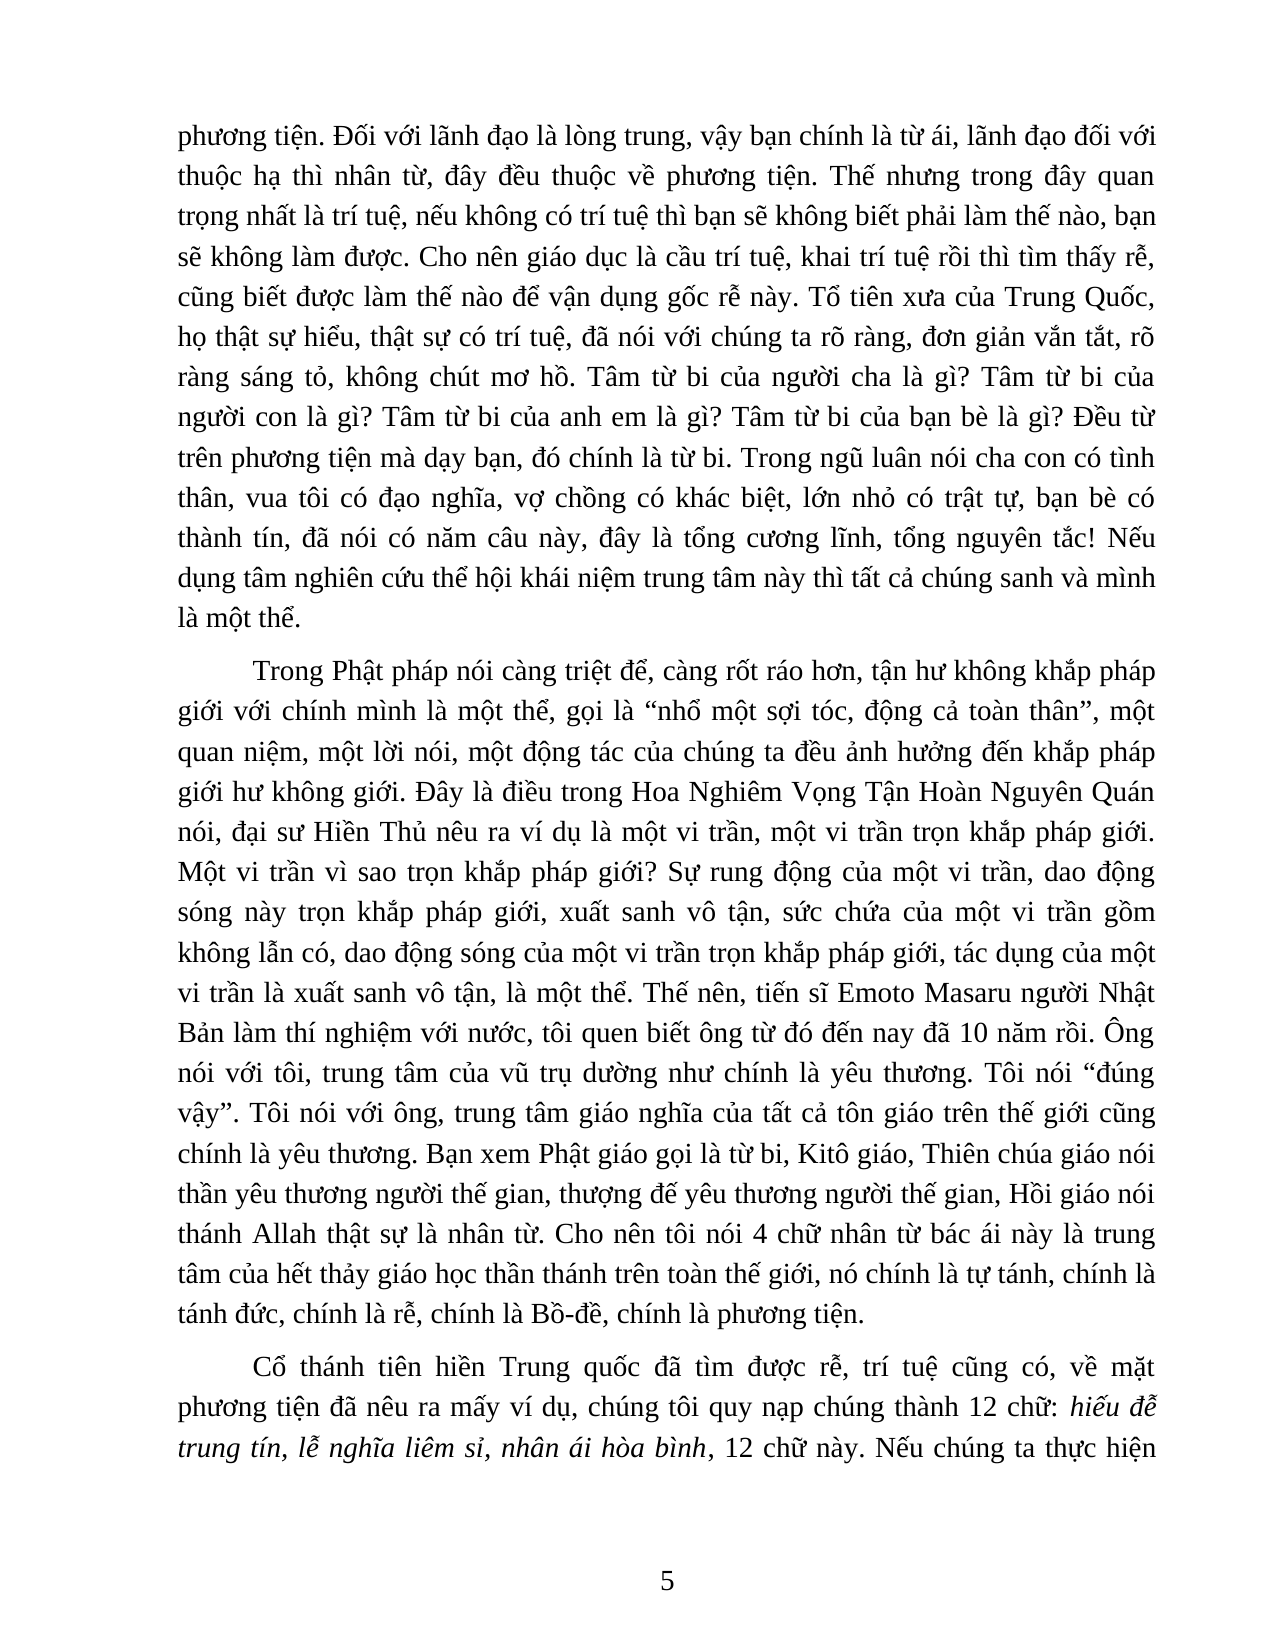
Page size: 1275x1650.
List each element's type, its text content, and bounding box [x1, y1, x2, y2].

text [177, 118, 1157, 634]
text Trong Phật pháp nói càng triệt để, càng rốt ráo hơn, tận hư không khắp pháp giới với chính mình là một thể, gọi là “nhổ một sợi tóc, động cả toàn thân”, một quan niệm, một lời nói, một động tác của chúng ta đều ảnh hưởng đến khắp pháp giới hư không giới. Đây là điều trong Hoa Nghiêm Vọng Tận Hoàn Nguyên Quán nói, đại sư Hiền Thủ nêu ra ví dụ là một vi trần, một vi trần trọn khắp pháp giới. Một vi trần vì sao trọn khắp pháp giới? Sự rung động của một vi trần, dao động sóng này trọn khắp pháp giới, xuất sanh vô tận, sức chứa của một vi trần gồm không lẫn có, dao động sóng của một vi trần trọn khắp pháp giới, tác dụng của một vi trần là xuất sanh vô tận, là một thể. Thế nên, tiến sĩ Emoto Masaru người Nhật Bản làm thí nghiệm với nước, tôi quen biết ông từ đó đến nay đã 10 năm rồi. Ông nói với tôi, trung tâm của vũ trụ dường như chính là yêu thương. Tôi nói “đúng vậy”. Tôi nói với ông, trung tâm giáo nghĩa của tất cả tôn giáo trên thế giới cũng chính là yêu thương. Bạn xem Phật giáo gọi là từ bi, Kitô giáo, Thiên chúa giáo nói thần yêu thương người thế gian, thượng đế yêu thương người thế gian, Hồi giáo nói thánh Allah thật sự là nhân từ. Cho nên tôi nói 4 chữ nhân từ bác ái này là trung tâm của hết thảy giáo học thần thánh trên toàn thế giới, nó chính là tự tánh, chính là tánh đức, chính là rễ, chính là Bồ-đề, chính là phương tiện. [177, 653, 1157, 1330]
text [177, 1349, 1157, 1463]
